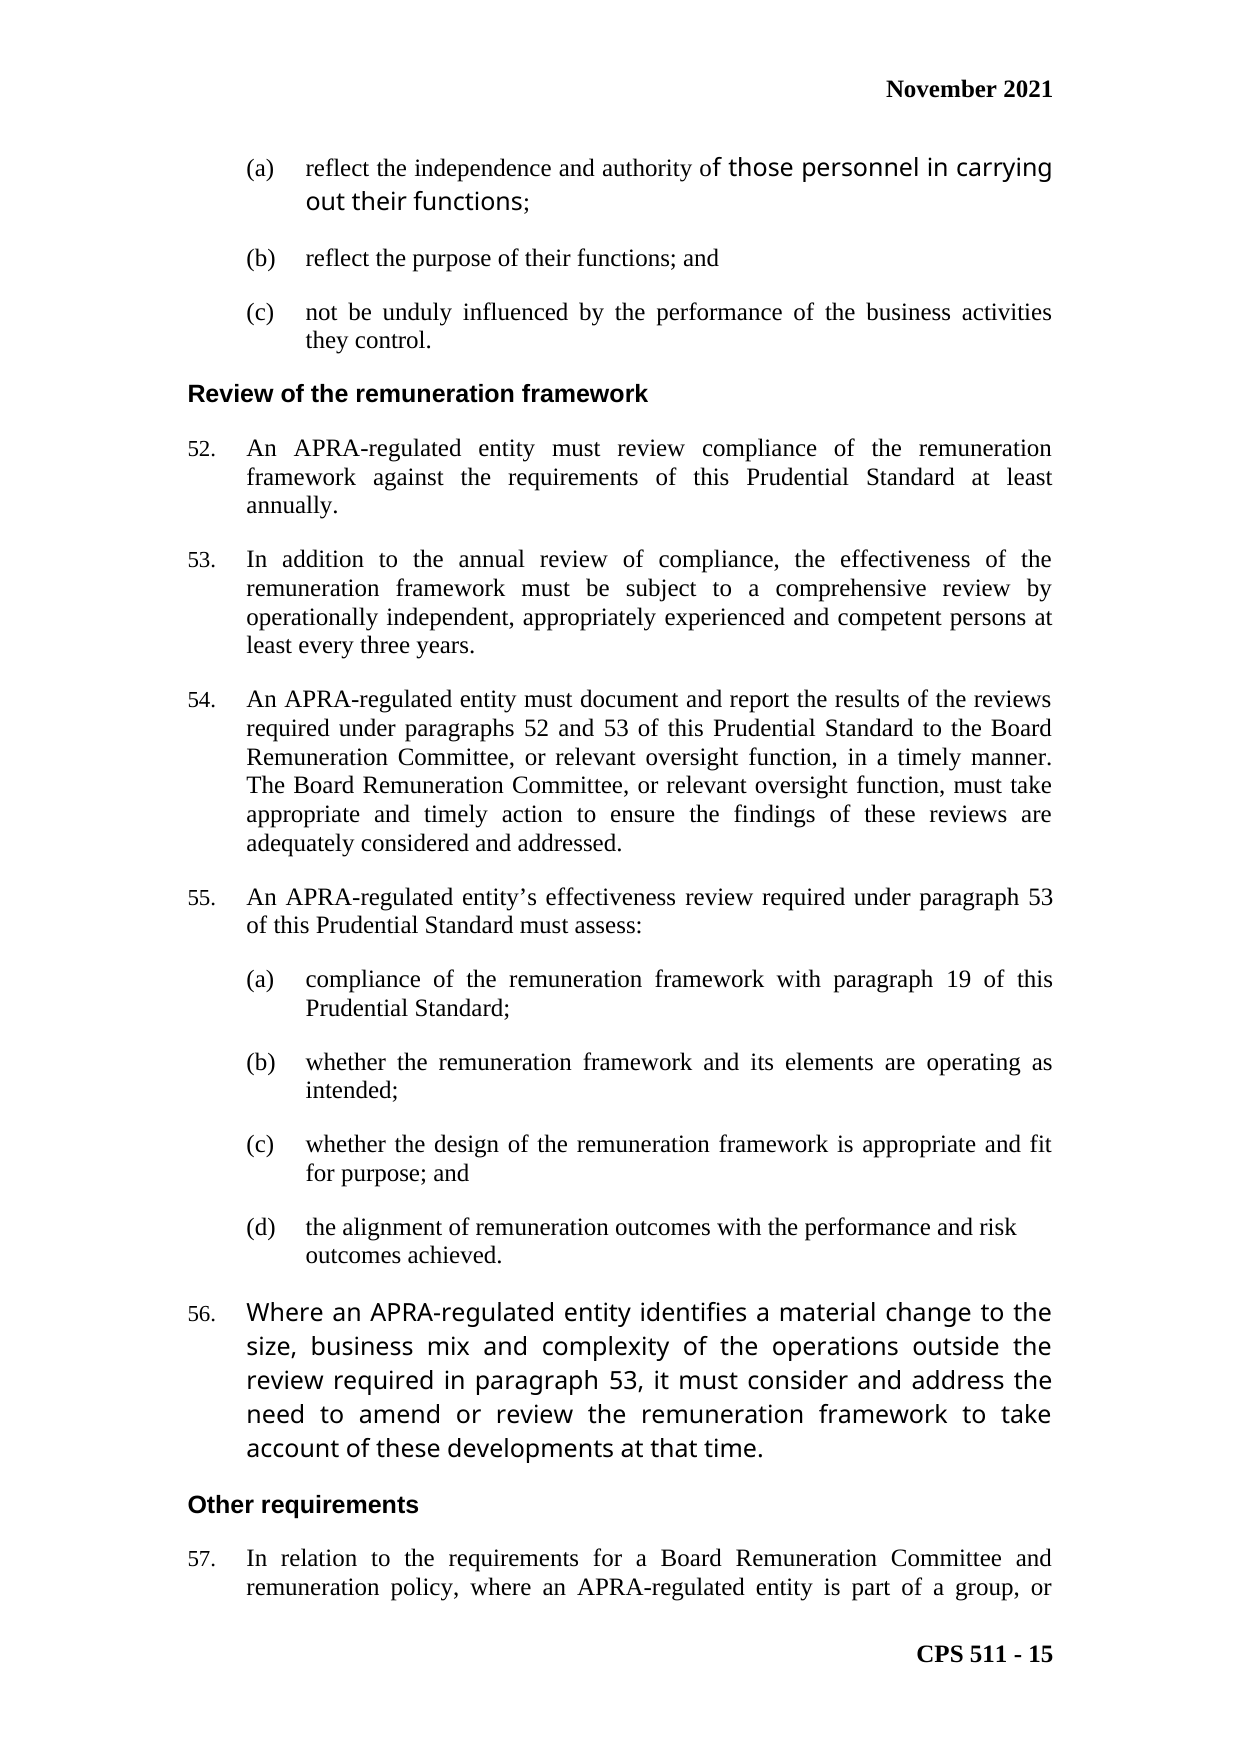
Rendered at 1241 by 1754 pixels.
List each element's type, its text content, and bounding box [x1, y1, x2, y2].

text whether the design of the remuneration framework is appropriate and fit for purpose; and [246, 1129, 1053, 1187]
text In addition to the annual review of compliance, the effectiveness of the remuneration framework must be subject to a comprehensive review by operationally independent, appropriately experienced and competent persons at least every three years. [187, 544, 1053, 659]
text whether the remuneration framework and its elements are operating as intended; [246, 1047, 1053, 1104]
text reflect the independence and authority of those personnel in carrying out their functions; [246, 150, 1053, 218]
text An APRA-regulated entity must document and report the results of the reviews required under paragraphs 52 and 53 of this Prudential Standard to the Board Remuneration Committee, or relevant oversight function, in a timely manner. The Board Remuneration Committee, or relevant oversight function, must take appropriate and timely action to ensure the findings of these reviews are adequately considered and addressed. [187, 684, 1053, 857]
subtitle Other requirements [187, 1490, 1053, 1518]
text compliance of the remuneration framework with paragraph 19 of this Prudential Standard; [246, 964, 1053, 1022]
subtitle Review of the remuneration framework [187, 379, 1053, 408]
text not be unduly influenced by the performance of the business activities they control. [246, 297, 1053, 354]
text reflect the purpose of their functions; and [246, 243, 1053, 272]
text the alignment of remuneration outcomes with the performance and risk outcomes achieved. [246, 1212, 1053, 1269]
text An APRA-regulated entity must review compliance of the remuneration framework against the requirements of this Prudential Standard at least annually. [187, 433, 1053, 519]
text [187, 1543, 1053, 1601]
text Where an APRA-regulated entity identifies a material change to the size, business mix and complexity of the operations outside the review required in paragraph 53, it must consider and address the need to amend or review the remuneration framework to take account of these developments at that time. [187, 1294, 1053, 1465]
text An APRA-regulated entity’s effectiveness review required under paragraph 53 of this Prudential Standard must assess: [187, 882, 1053, 939]
